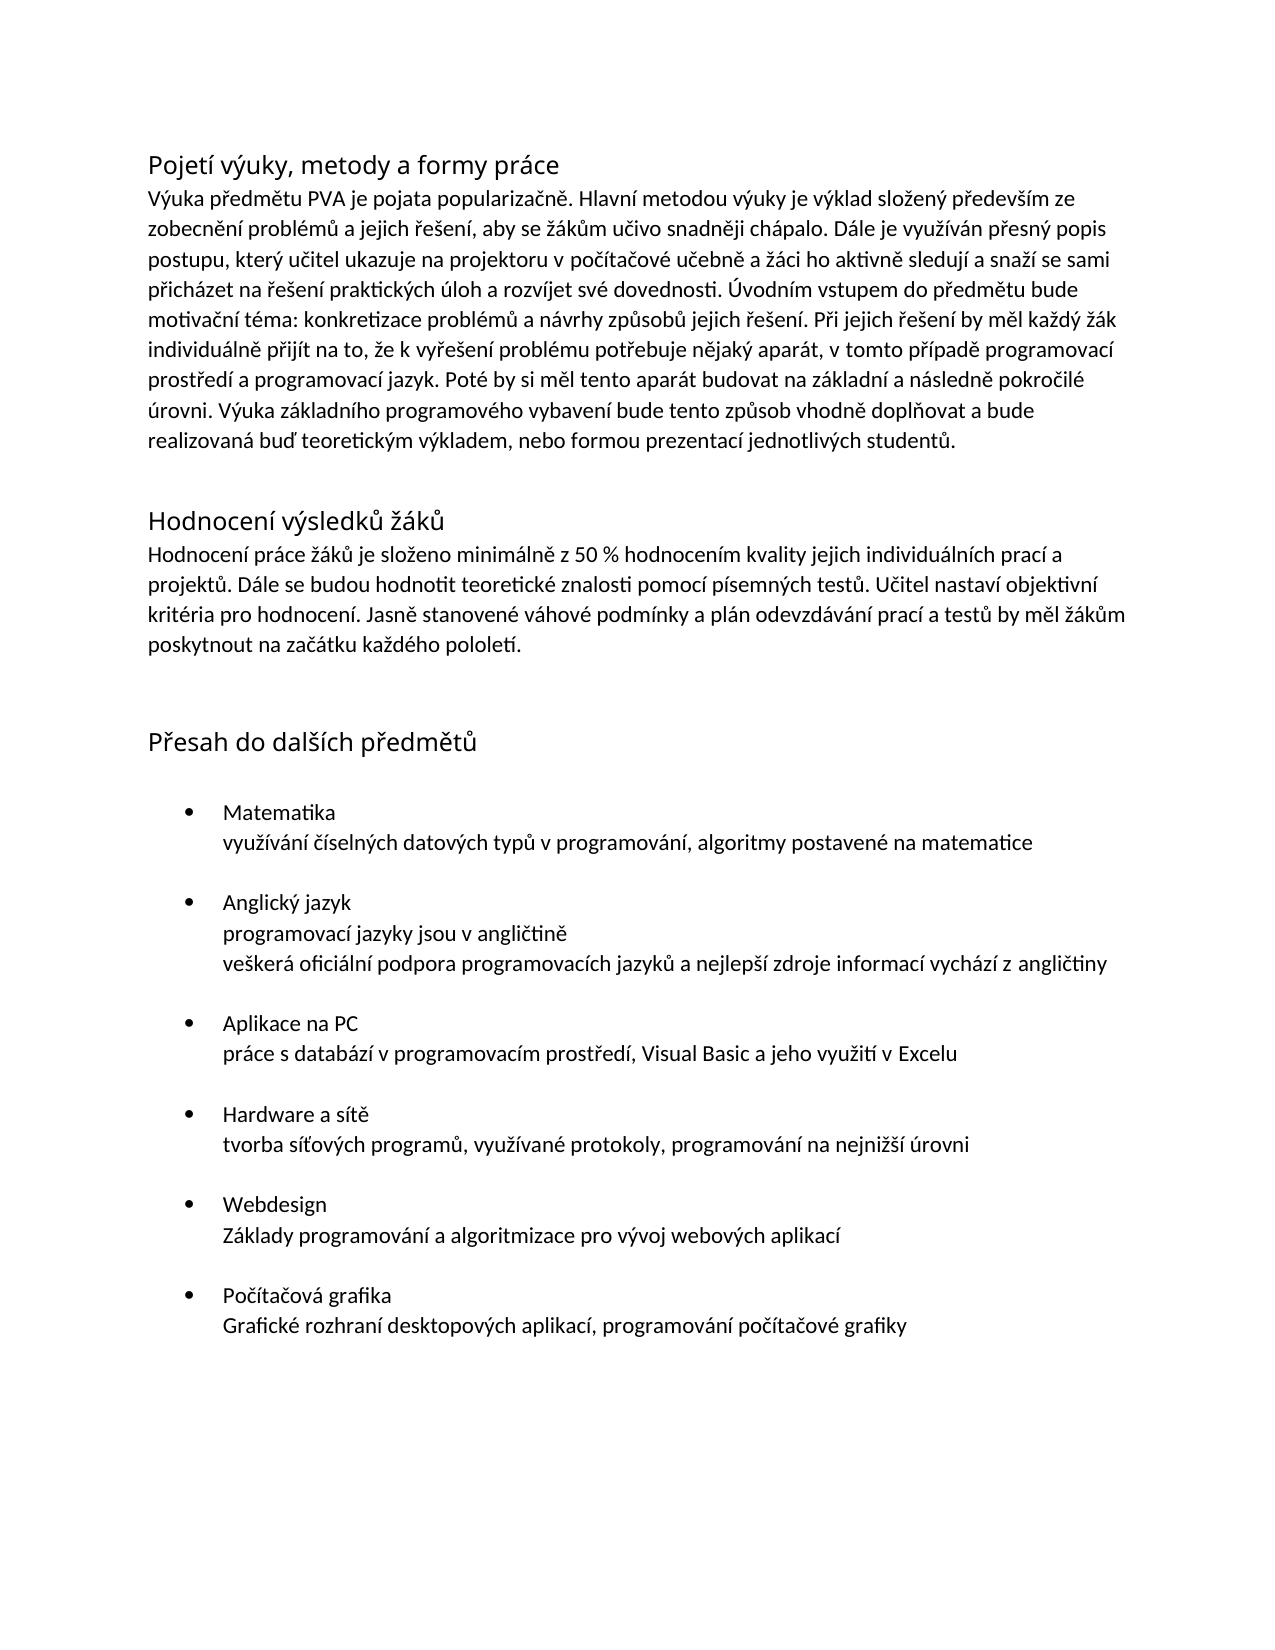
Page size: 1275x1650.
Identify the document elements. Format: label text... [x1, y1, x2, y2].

list programovací jazyky jsou v angličtině veškerá oficiální podpora programovacích jazyků a nejlepší zdroje informací vychází z angličtiny [223, 919, 1127, 1007]
subtitle Hodnocení výsledků žáků [148, 503, 1127, 537]
list práce s databází v programovacím prostředí, Visual Basic a jeho využití v Excelu [223, 1039, 1127, 1098]
text Hodnocení práce žáků je složeno minimálně z 50 % hodnocením kvality jejich individuálních prací a projektů. Dále se budou hodnotit teoretické znalosti pomocí písemných testů. Učitel nastaví objektivní kritéria pro hodnocení. Jasně stanovené váhové podmínky a plán odevzdávání prací a testů by měl žákům poskytnout na začátku každého pololetí. [148, 540, 1127, 658]
subtitle Pojetí výuky, metody a formy práce [148, 148, 1127, 182]
list Grafické rozhraní desktopových aplikací, programování počítačové grafiky [223, 1311, 1127, 1339]
text Výuka předmětu PVA je pojata popularizačně. Hlavní metodou výuky je výklad složený především ze zobecnění problémů a jejich řešení, aby se žákům učivo snadněji chápalo. Dále je využíván přesný popis postupu, který učitel ukazuje na projektoru v počítačové učebně a žáci ho aktivně sledují a snaží se sami přicházet na řešení praktických úloh a rozvíjet své dovednosti. Úvodním vstupem do předmětu bude motivační téma: konkretizace problémů a návrhy způsobů jejich řešení. Při jejich řešení by měl každý žák individuálně přijít na to, že k vyřešení problému potřebuje nějaký aparát, v tomto případě programovací prostředí a programovací jazyk. Poté by si měl tento aparát budovat na základní a následně pokročilé úrovni. Výuka základního programového vybavení bude tento způsob vhodně doplňovat a bude realizovaná buď teoretickým výkladem, nebo formou prezentací jednotlivých studentů. [148, 184, 1127, 484]
list Anglický jazyk [185, 888, 1127, 916]
list Základy programování a algoritmizace pro vývoj webových aplikací [223, 1221, 1127, 1279]
list Webdesign [185, 1191, 1127, 1218]
list Hardware a sítě [185, 1100, 1127, 1128]
list Aplikace na PC [185, 1009, 1127, 1037]
list tvorba síťových programů, využívané protokoly, programování na nejnižší úrovni [223, 1130, 1127, 1158]
list Počítačová grafika [185, 1281, 1127, 1309]
subtitle Přesah do dalších předmětů [148, 724, 1127, 795]
list Matematika využívání číselných datových typů v programování, algoritmy postavené na matematice [185, 798, 1127, 886]
